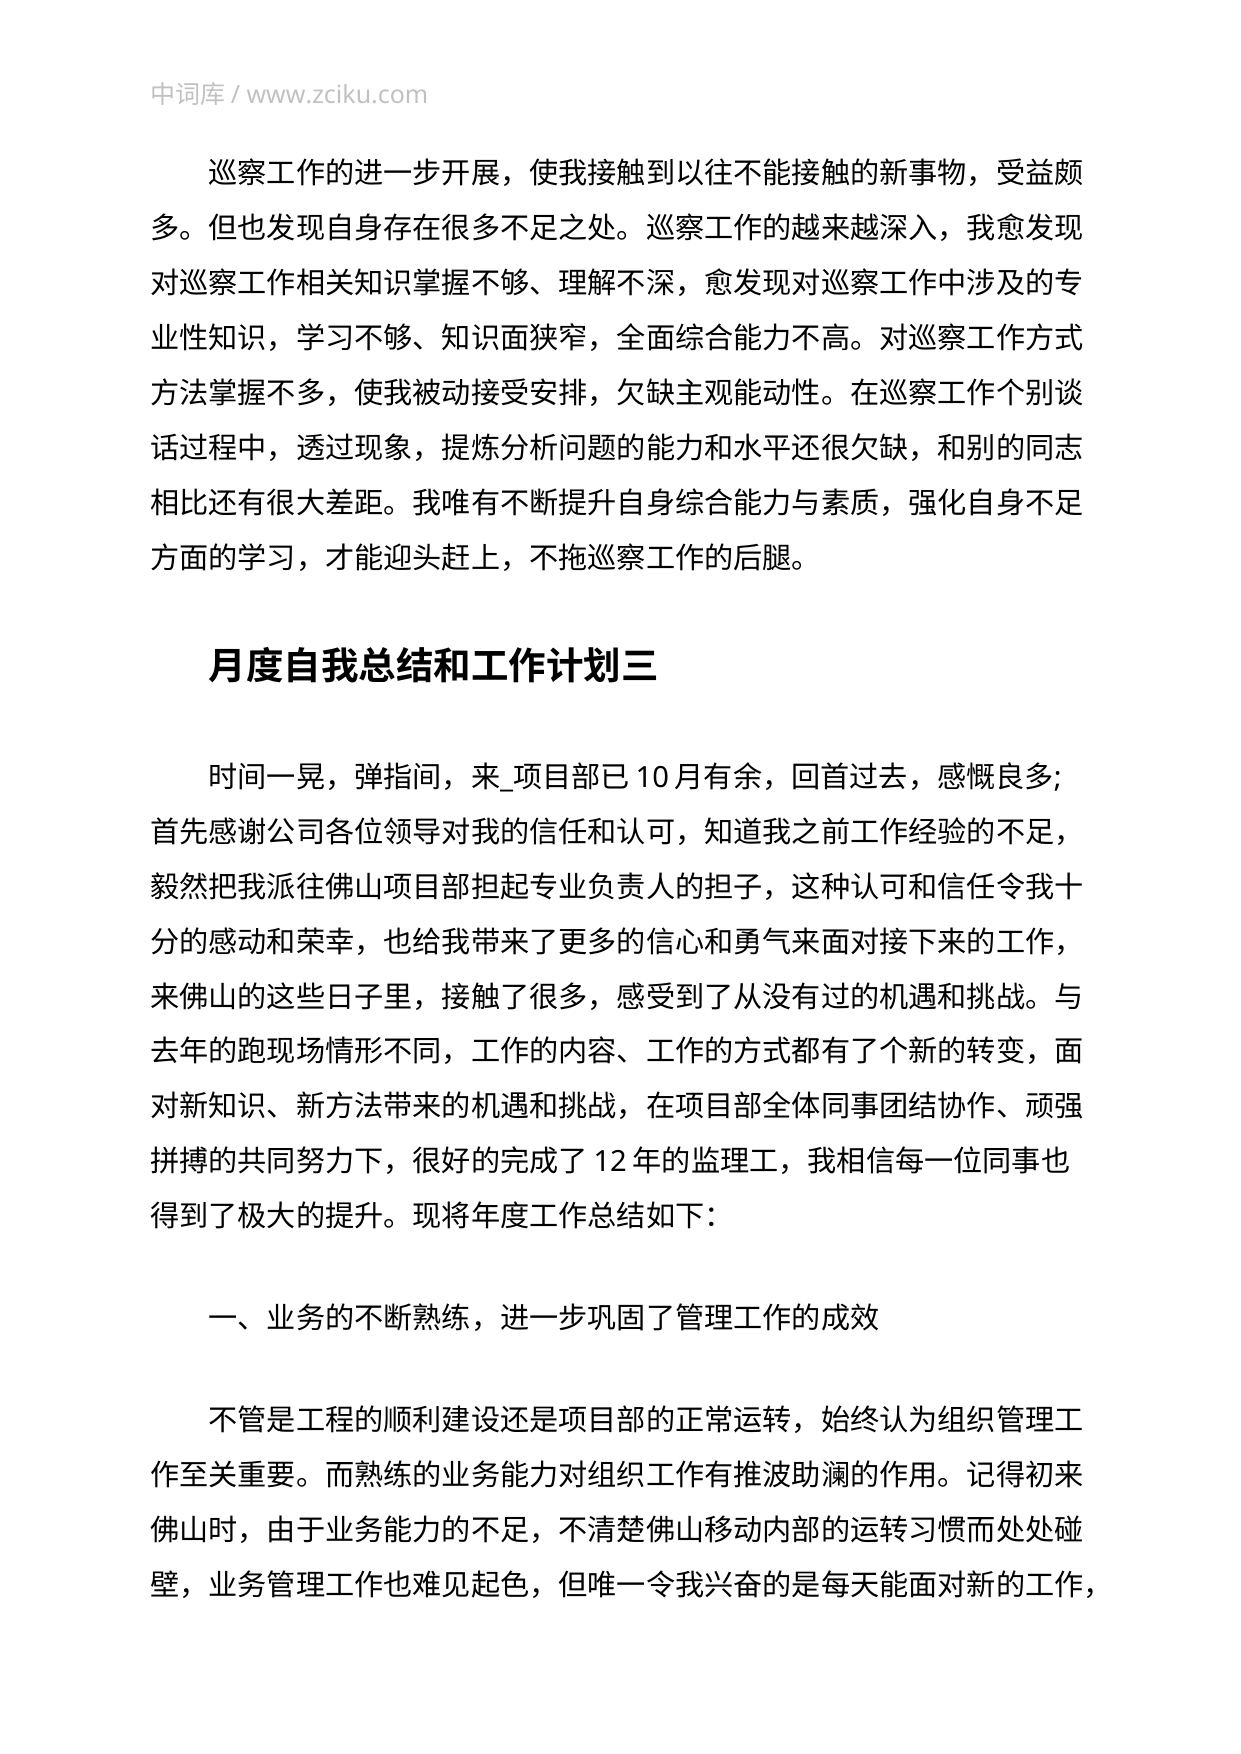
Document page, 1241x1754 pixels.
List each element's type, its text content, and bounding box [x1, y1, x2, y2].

text 月度自我总结和工作计划三 [150, 636, 1090, 690]
text 一、业务的不断熟练，进一步巩固了管理工作的成效 [150, 1294, 1090, 1337]
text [150, 1396, 1090, 1603]
text 时间一晃，弹指间，来_项目部已10月有余，回首过去，感慨良多;首先感谢公司各位领导对我的信任和认可，知道我之前工作经验的不足，毅然把我派往佛山项目部担起专业负责人的担子，这种认可和信任令我十分的感动和荣幸，也给我带来了更多的信心和勇气来面对接下来的工作，来佛山的这些日子里，接触了很多，感受到了从没有过的机遇和挑战。与去年的跑现场情形不同，工作的内容、工作的方式都有了个新的转变，面对新知识、新方法带来的机遇和挑战，在项目部全体同事团结协作、顽强拼搏的共同努力下，很好的完成了12年的监理工，我相信每一位同事也得到了极大的提升。现将年度工作总结如下： [150, 753, 1090, 1235]
text 巡察工作的进一步开展，使我接触到以往不能接触的新事物，受益颇多。但也发现自身存在很多不足之处。巡察工作的越来越深入，我愈发现对巡察工作相关知识掌握不够、理解不深，愈发现对巡察工作中涉及的专业性知识，学习不够、知识面狭窄，全面综合能力不高。对巡察工作方式方法掌握不多，使我被动接受安排，欠缺主观能动性。在巡察工作个别谈话过程中，透过现象，提炼分析问题的能力和水平还很欠缺，和别的同志相比还有很大差距。我唯有不断提升自身综合能力与素质，强化自身不足方面的学习，才能迎头赶上，不拖巡察工作的后腿。 [150, 150, 1090, 577]
